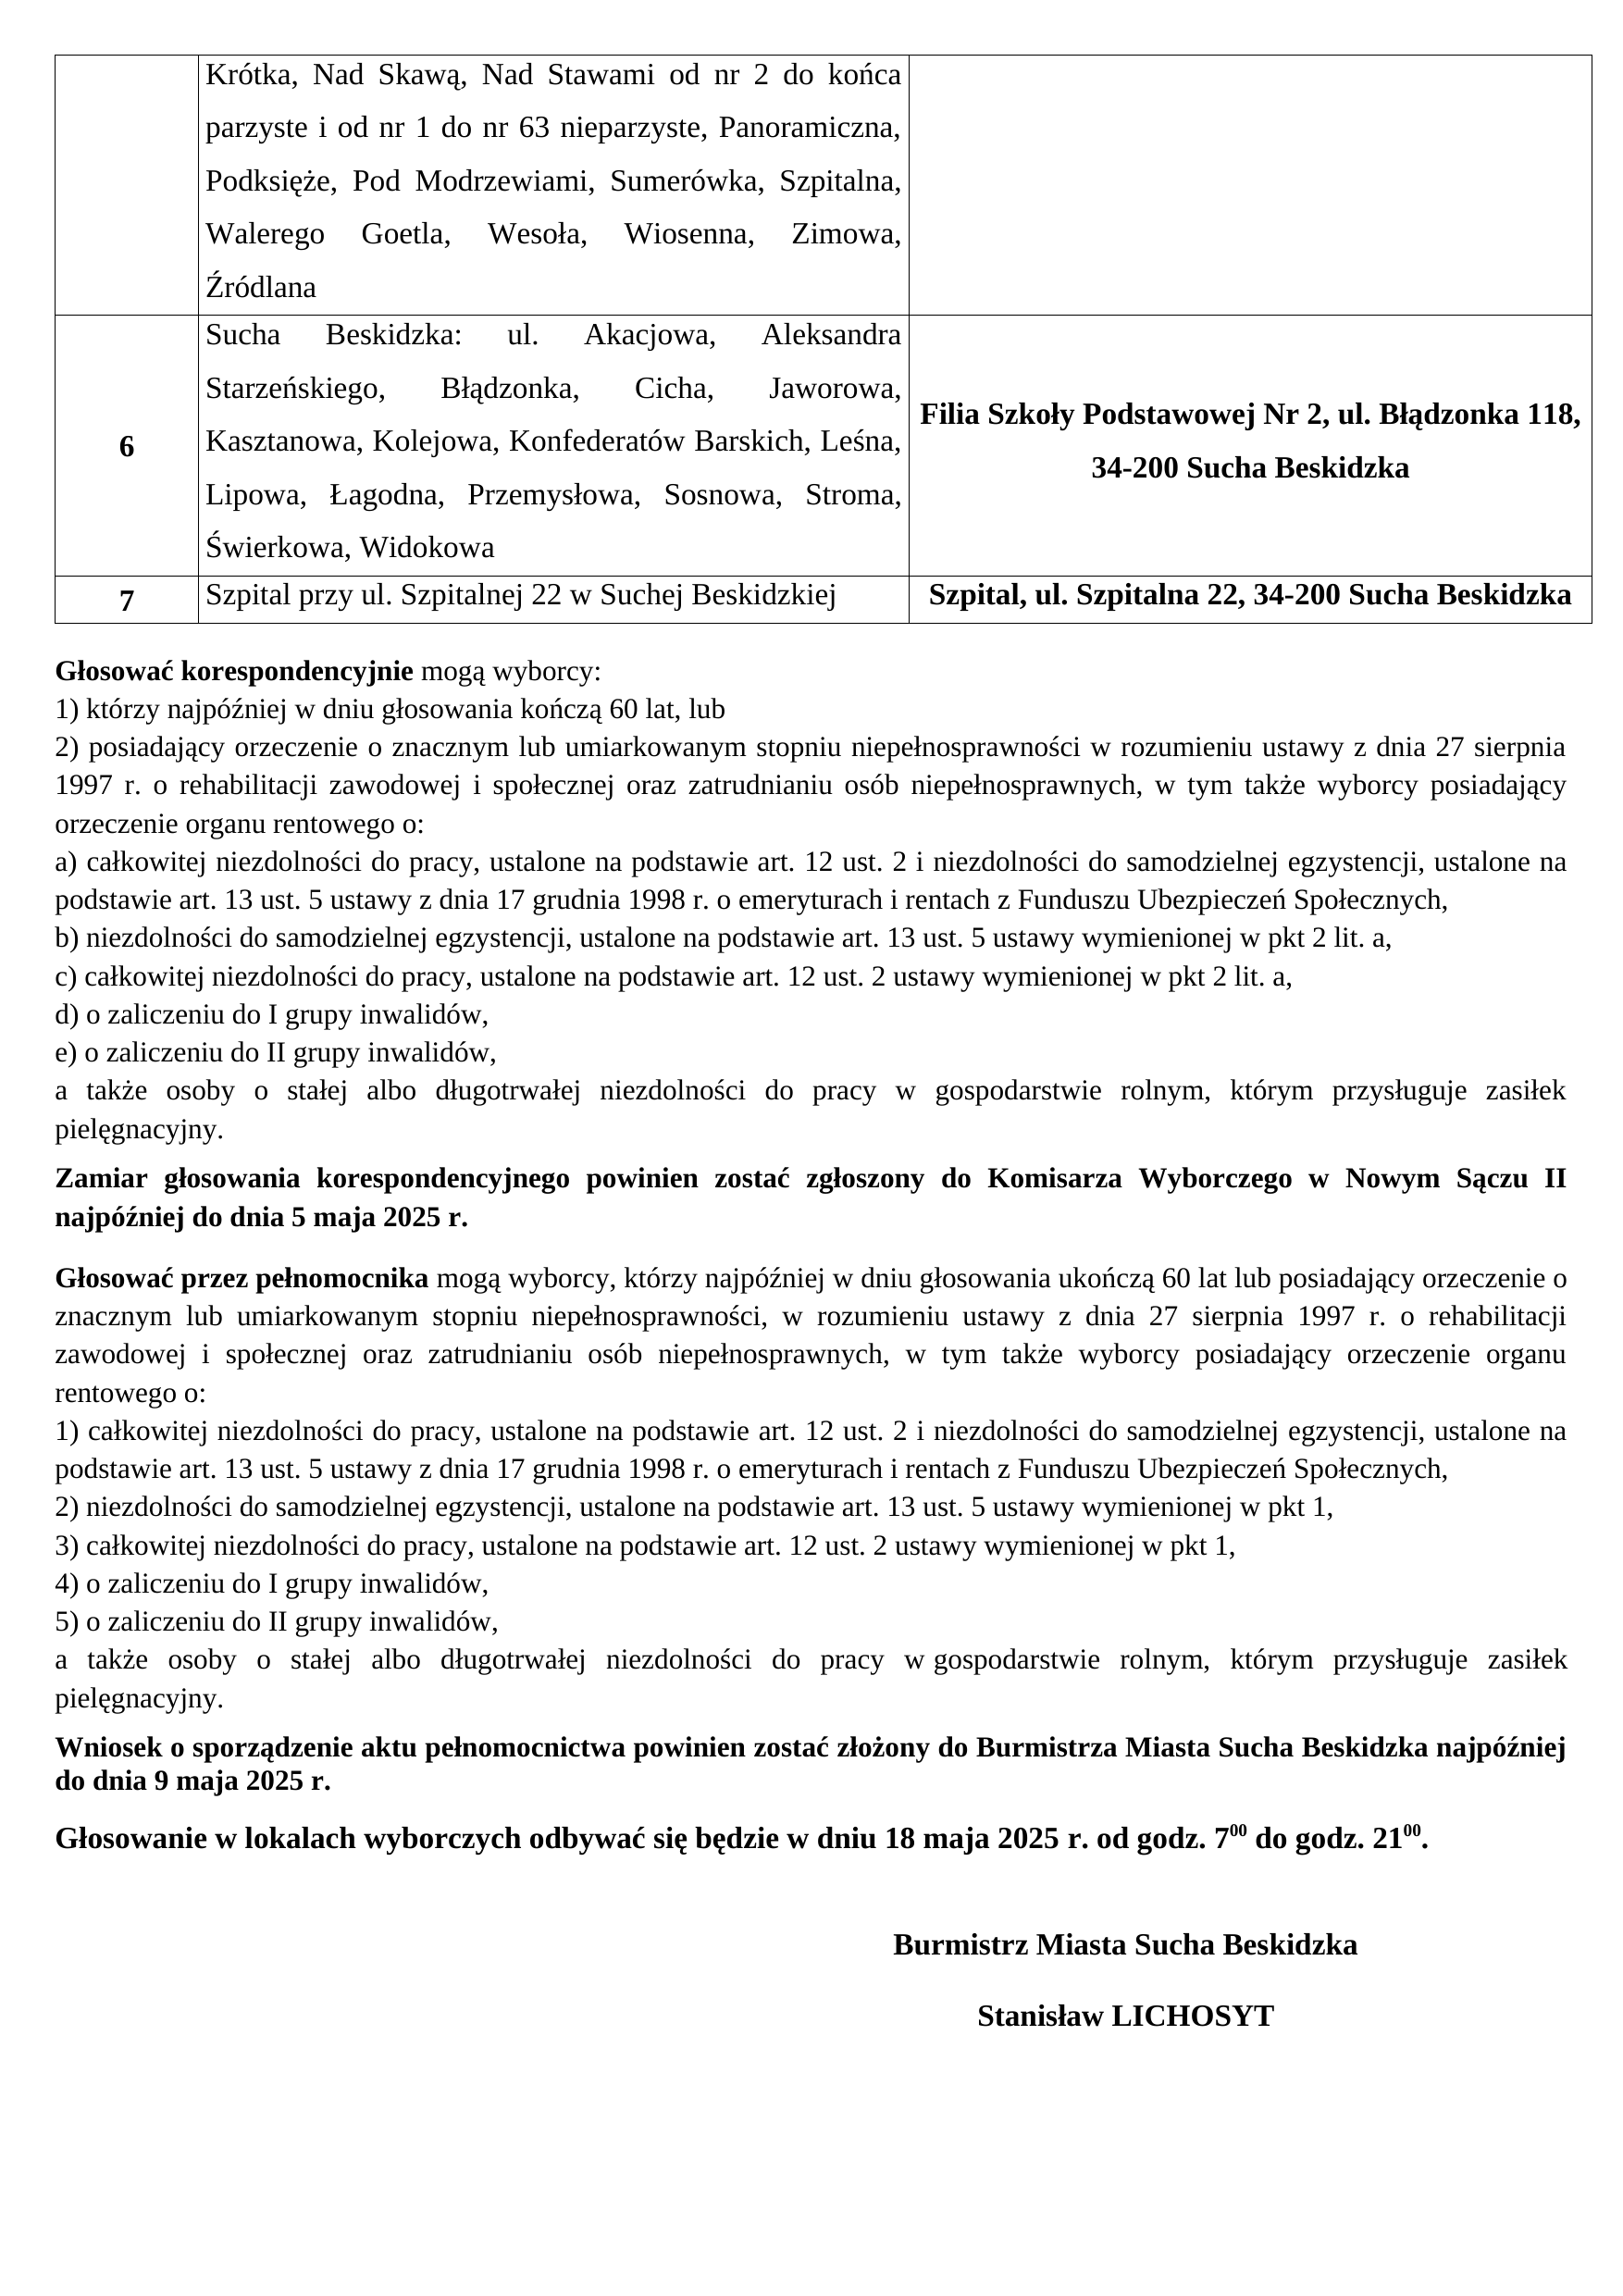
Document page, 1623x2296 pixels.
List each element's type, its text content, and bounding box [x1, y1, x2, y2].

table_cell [910, 56, 1592, 315]
text 4) o zaliczeniu do I grupy inwalidów, [55, 1566, 1568, 1599]
text a także osoby о stałej albo długotrwałej niezdolności do pracy w gospodarstwie rolnym, którym przysługuje zasiłek pielęgnacyjny. [55, 1642, 1568, 1714]
text a) całkowitej niezdolności do pracy, ustalone na podstawie art. 12 ust. 2 i niezdolności do samodzielnej egzystencji, ustalone na podstawie art. 13 ust. 5 ustawy z dnia 17 grudnia 1998 r. о emeryturach i rentach z Funduszu Ubezpieczeń Społecznych, [55, 844, 1568, 915]
table_cell Szpital, ul. Szpitalna 22, 34-200 Sucha Beskidzka [910, 577, 1592, 623]
table_cell 7 [56, 577, 198, 623]
text 1) którzy najpóźniej w dniu głosowania kończą 60 lat, lub [55, 691, 1568, 725]
text Stanisław LICHOSYT [711, 1997, 1541, 2032]
text Głosowanie w lokalach wyborczych odbywać się będzie w dniu 18 maja 2025 r. od godz. 700 do godz. 2100. [55, 1819, 1568, 1855]
text e) o zaliczeniu do II grupy inwalidów, [55, 1035, 1568, 1068]
table_cell 5 [56, 56, 198, 315]
table_cell Szpital przy ul. Szpitalnej 22 w Suchej Beskidzkiej [199, 577, 909, 623]
text Burmistrz Miasta Sucha Beskidzka [711, 1926, 1541, 1962]
text Zamiar głosowania korespondencyjnego powinien zostać zgłoszony do Komisarza Wyborczego w Nowym Sączu II najpóźniej do dnia 5 maja 2025 r. [55, 1160, 1568, 1233]
table_cell 6 [56, 316, 198, 576]
text Wniosek o sporządzenie aktu pełnomocnictwa powinien zostać złożony do Burmistrza Miasta Sucha Beskidzka najpóźniej do dnia 9 maja 2025 r. [55, 1730, 1568, 1796]
table_cell Sucha Beskidzka: ul. Akacjowa, Aleksandra Starzeńskiego, Błądzonka, Cicha, Jaworowa, Kasztanowa, Kolejowa, Konfederatów Barskich, Leśna, Lipowa, Łagodna, Przemysłowa, Sosnowa, Stroma, Świerkowa, Widokowa [199, 316, 909, 576]
text b) niezdolności do samodzielnej egzystencji, ustalone na podstawie art. 13 ust. 5 ustawy wymienionej w pkt 2 lit. a, [55, 920, 1568, 954]
text 2) niezdolności do samodzielnej egzystencji, ustalone na podstawie art. 13 ust. 5 ustawy wymienionej w pkt 1, [55, 1489, 1568, 1523]
text 3) całkowitej niezdolności do pracy, ustalone na podstawie art. 12 ust. 2 ustawy wymienionej w pkt 1, [55, 1528, 1568, 1561]
text d) o zaliczeniu do I grupy inwalidów, [55, 997, 1568, 1030]
text Głosować przez pełnomocnika mogą wyborcy, którzy najpóźniej w dniu głosowania ukończą 60 lat lub posiadający orzeczenie o znacznym lub umiarkowanym stopniu niepełnosprawności, w rozumieniu ustawy z dnia 27 sierpnia 1997 r. o rehabilitacji zawodowej i społecznej oraz zatrudnianiu osób niepełnosprawnych, w tym także wyborcy posiadający orzeczenie organu rentowego o: [55, 1260, 1568, 1409]
text 1) całkowitej niezdolności do pracy, ustalone na podstawie art. 12 ust. 2 i niezdolności do samodzielnej egzystencji, ustalone na podstawie art. 13 ust. 5 ustawy z dnia 17 grudnia 1998 r. о emeryturach i rentach z Funduszu Ubezpieczeń Społecznych, [55, 1413, 1568, 1484]
text c) całkowitej niezdolności do pracy, ustalone na podstawie art. 12 ust. 2 ustawy wymienionej w pkt 2 lit. a, [55, 959, 1568, 992]
text Głosować korespondencyjnie mogą wyborcy: [55, 653, 1568, 687]
table_cell Filia Szkoły Podstawowej Nr 2, ul. Błądzonka 118, 34-200 Sucha Beskidzka [910, 316, 1592, 576]
text 2) posiadający orzeczenie o znacznym lub umiarkowanym stopniu niepełnosprawności w rozumieniu ustawy z dnia 27 sierpnia 1997 r. o rehabilitacji zawodowej i społecznej oraz zatrudnianiu osób niepełnosprawnych, w tym także wyborcy posiadający orzeczenie organu rentowego o: [55, 729, 1568, 839]
text 5) o zaliczeniu do II grupy inwalidów, [55, 1604, 1568, 1637]
text a także osoby о stałej albo długotrwałej niezdolności do pracy w gospodarstwie rolnym, którym przysługuje zasiłek pielęgnacyjny. [55, 1073, 1568, 1145]
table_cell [199, 56, 909, 315]
